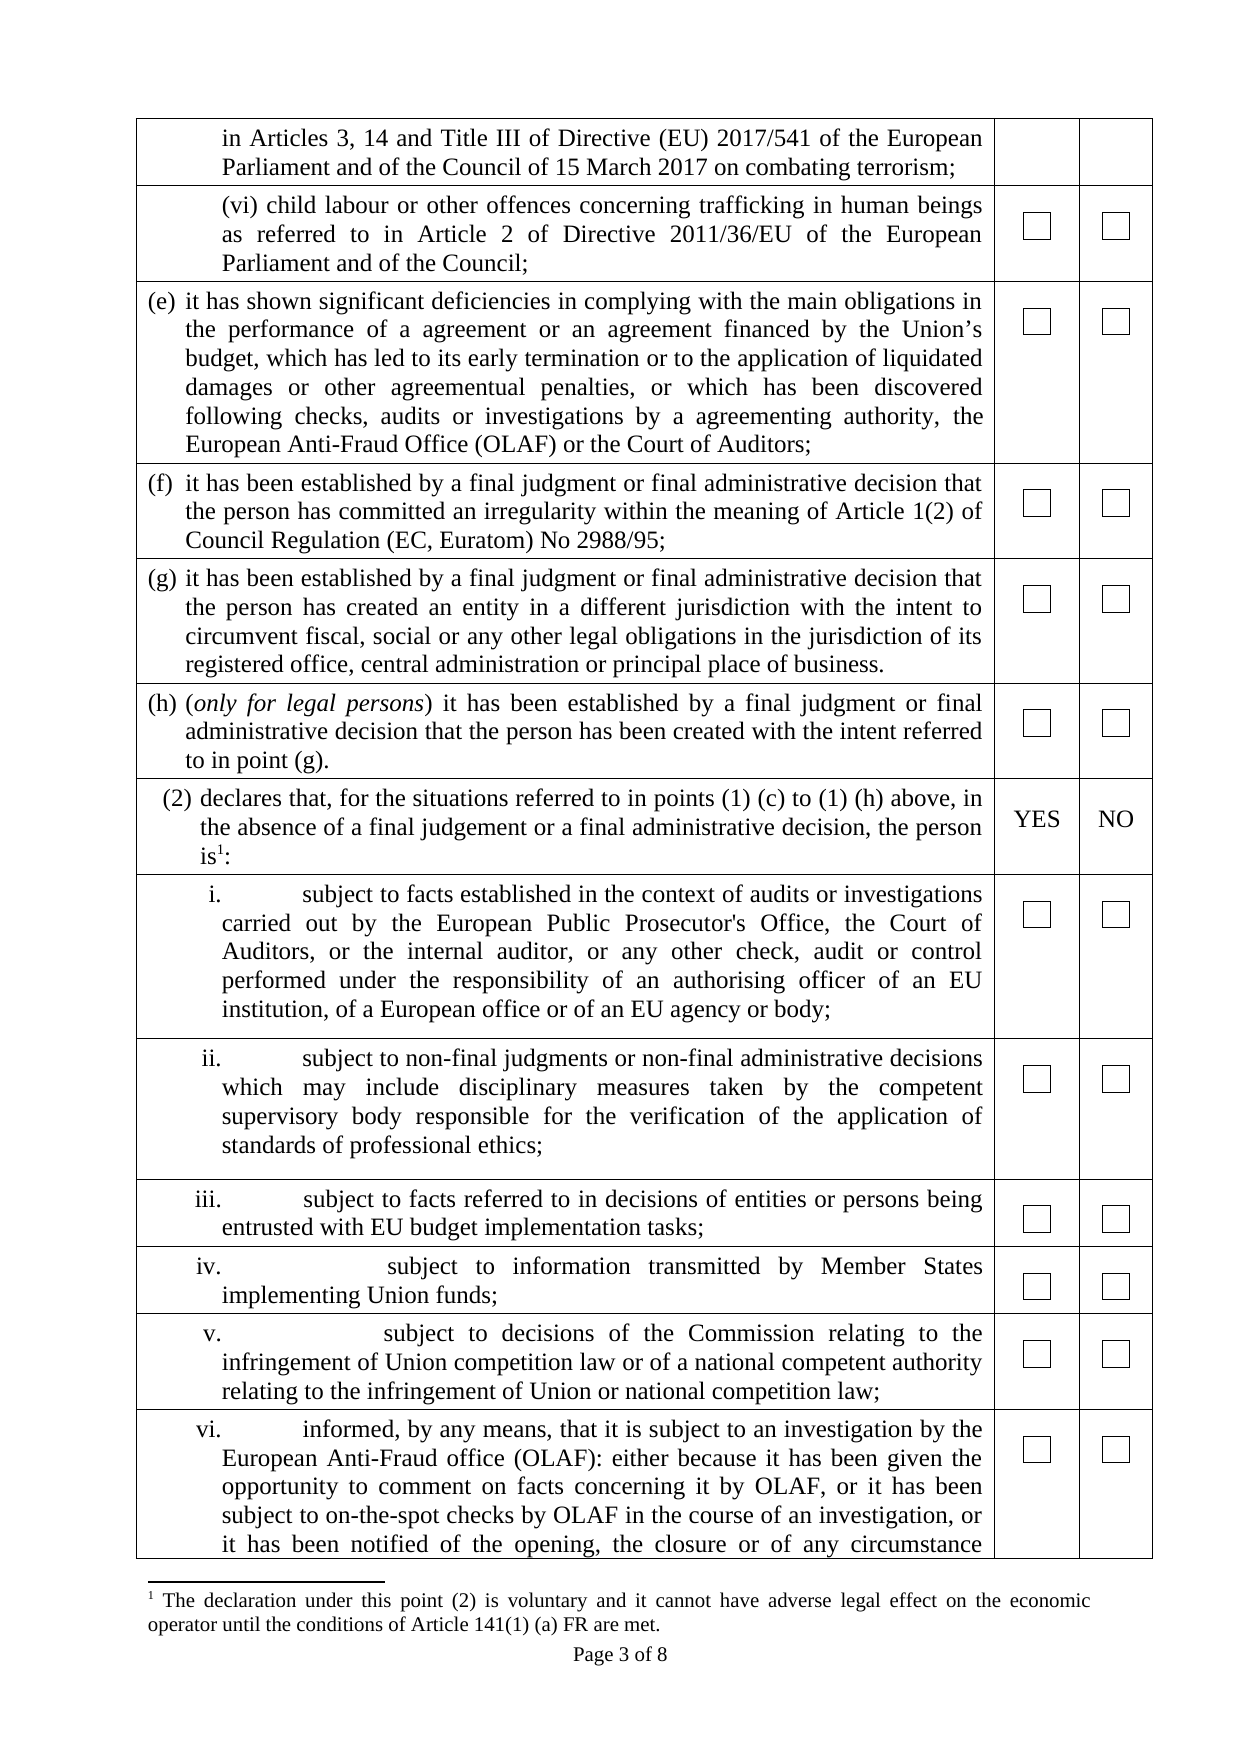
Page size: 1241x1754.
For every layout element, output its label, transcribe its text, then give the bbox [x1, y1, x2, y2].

table_cell [995, 282, 1079, 462]
table_cell [995, 1180, 1079, 1246]
table_cell [1080, 186, 1152, 281]
table_cell subject to decisions of the Commission relating to the infringement of Union competition law or of a national competent authority relating to the infringement of Union or national competition law; [137, 1314, 994, 1409]
table_cell [1080, 1039, 1152, 1178]
table_cell [1080, 875, 1152, 1038]
table_cell [995, 186, 1079, 281]
table_cell [995, 119, 1079, 185]
table_cell [1080, 464, 1152, 558]
table_cell it has been established by a final judgment or final administrative decision that the person has committed an irregularity within the meaning of Article 1(2) of Council Regulation (EC, Euratom) No 2988/95; [137, 464, 994, 558]
table_cell [1080, 119, 1152, 185]
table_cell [137, 119, 994, 185]
table_cell subject to information transmitted by Member States implementing Union funds; [137, 1247, 994, 1313]
table_cell (only for legal persons) it has been established by a final judgment or final administrative decision that the person has been created with the intent referred to in point (g). [137, 684, 994, 778]
table_cell subject to facts established in the context of audits or investigations carried out by the European Public Prosecutor's Office, the Court of Auditors, or the internal auditor, or any other check, audit or control performed under the responsibility of an authorising officer of an EU institution, of a European office or of an EU agency or body; [137, 875, 994, 1038]
table_cell [1080, 1247, 1152, 1313]
table_cell (vi) child labour or other offences concerning trafficking in human beings as referred to in Article 2 of Directive 2011/36/EU of the European Parliament and of the Council; [137, 186, 994, 281]
table_cell declares that, for the situations referred to in points (1) (c) to (1) (h) above, in the absence of a final judgement or a final administrative decision, the person is: [137, 779, 994, 874]
table_cell [995, 1410, 1079, 1558]
table_cell [995, 1039, 1079, 1178]
table_cell [1080, 1314, 1152, 1409]
table_cell [995, 875, 1079, 1038]
table_cell it has shown significant deficiencies in complying with the main obligations in the performance of a agreement or an agreement financed by the Union’s budget, which has led to its early termination or to the application of liquidated damages or other agreementual penalties, or which has been discovered following checks, audits or investigations by a agreementing authority, the European Anti-Fraud Office (OLAF) or the Court of Auditors; [137, 282, 994, 462]
table_cell subject to facts referred to in decisions of entities or persons being entrusted with EU budget implementation tasks; [137, 1180, 994, 1246]
table_cell it has been established by a final judgment or final administrative decision that the person has created an entity in a different jurisdiction with the intent to circumvent fiscal, social or any other legal obligations in the jurisdiction of its registered office, central administration or principal place of business. [137, 559, 994, 682]
table_cell [1080, 1180, 1152, 1246]
table_cell NO [1080, 779, 1152, 874]
table_cell [1080, 1410, 1152, 1558]
table_cell [995, 1247, 1079, 1313]
table_cell [995, 1314, 1079, 1409]
table_cell [1080, 684, 1152, 778]
table_cell [1080, 282, 1152, 462]
table_cell [995, 559, 1079, 682]
table_cell [1080, 559, 1152, 682]
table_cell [137, 1410, 994, 1558]
table_cell [995, 464, 1079, 558]
table_cell YES [995, 779, 1079, 874]
table_cell [995, 684, 1079, 778]
table_cell subject to non-final judgments or non-final administrative decisions which may include disciplinary measures taken by the competent supervisory body responsible for the verification of the application of standards of professional ethics; [137, 1039, 994, 1178]
